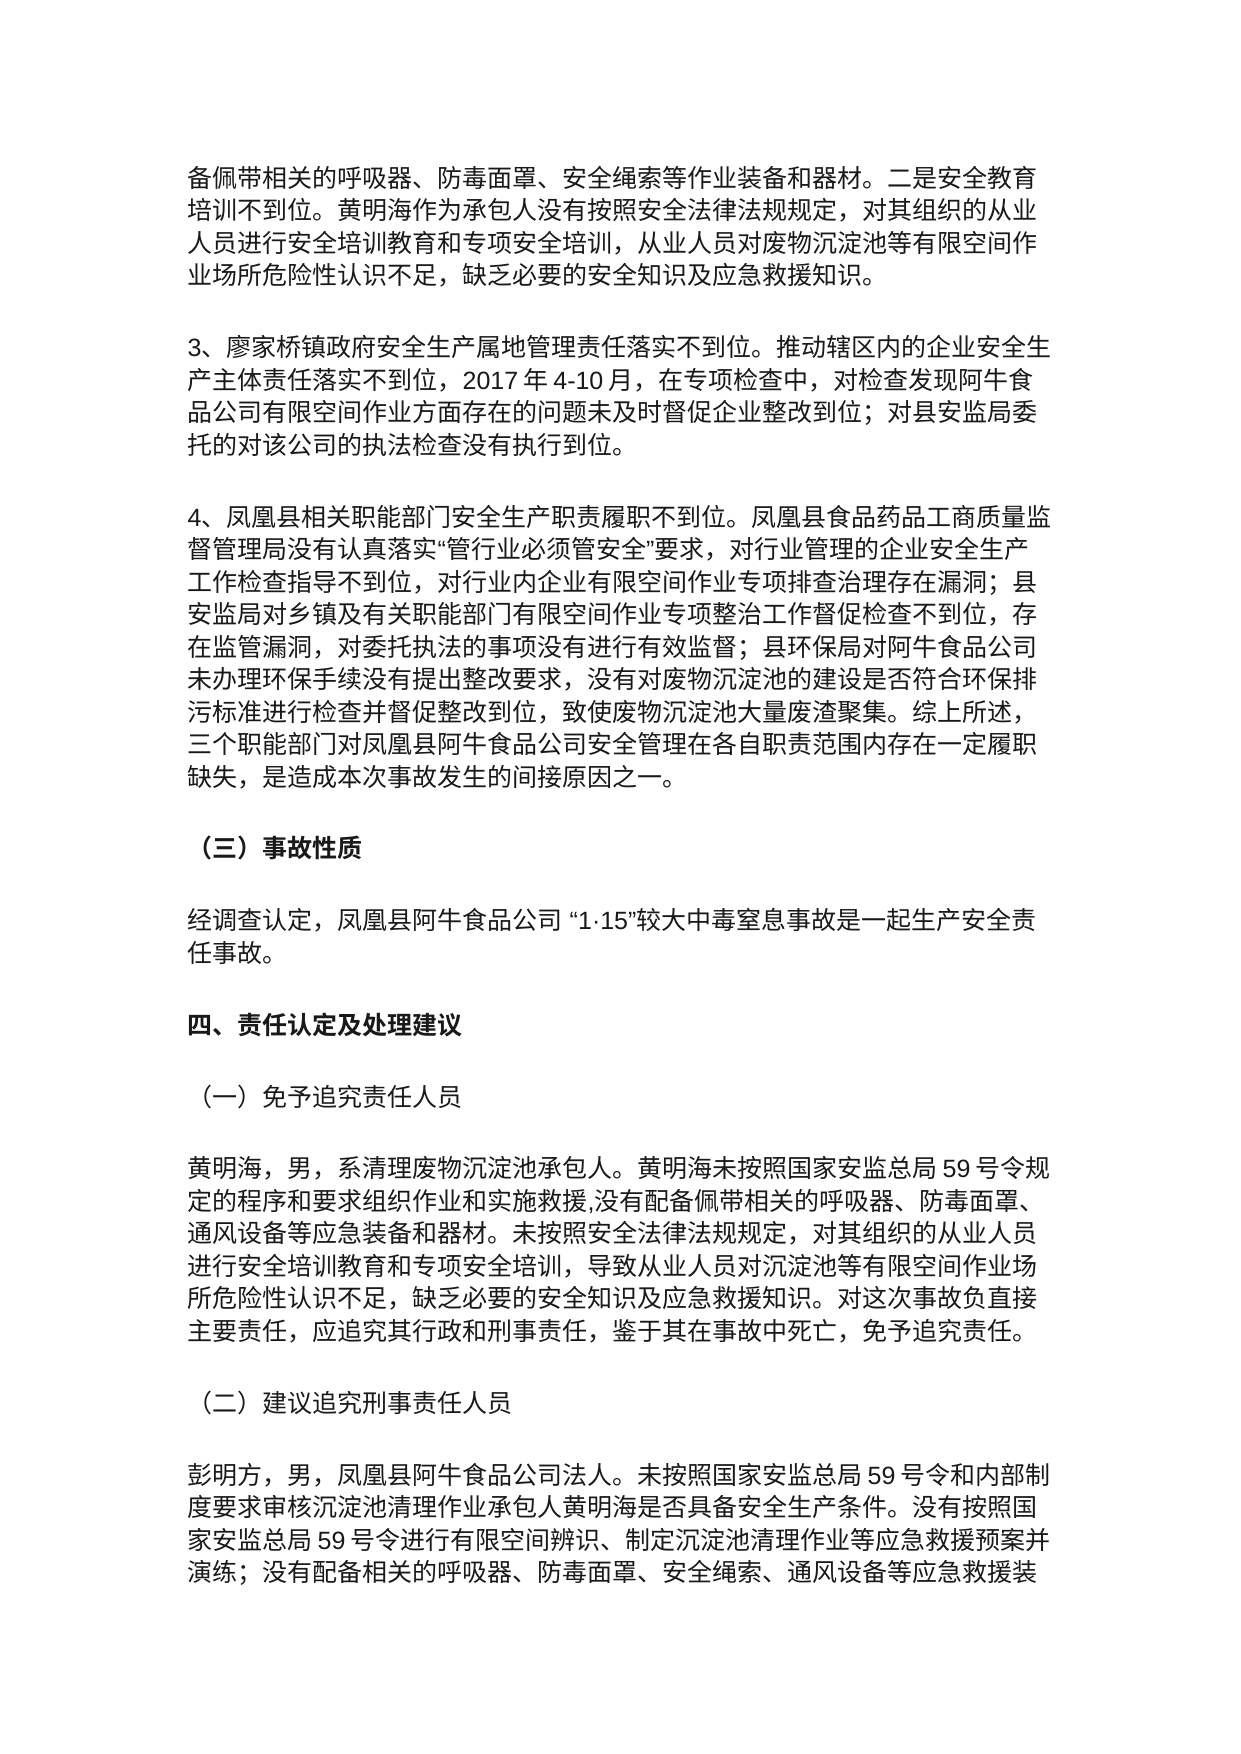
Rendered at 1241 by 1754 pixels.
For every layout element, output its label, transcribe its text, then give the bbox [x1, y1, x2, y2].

text 四、责任认定及处理建议 [187, 1009, 1053, 1041]
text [187, 1459, 1053, 1589]
text （二）建议追究刑事责任人员 [187, 1387, 1053, 1419]
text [187, 162, 1053, 292]
text （一）免予追究责任人员 [187, 1081, 1053, 1113]
text 经调查认定，凤凰县阿牛食品公司 “1·15”较大中毒窒息事故是一起生产安全责任事故。 [187, 904, 1053, 969]
text 3、廖家桥镇政府安全生产属地管理责任落实不到位。推动辖区内的企业安全生产主体责任落实不到位，2017年4-10月，在专项检查中，对检查发现阿牛食品公司有限空间作业方面存在的问题未及时督促企业整改到位；对县安监局委托的对该公司的执法检查没有执行到位。 [187, 331, 1053, 461]
text （三）事故性质 [187, 833, 1053, 865]
text 4、凤凰县相关职能部门安全生产职责履职不到位。凤凰县食品药品工商质量监督管理局没有认真落实“管行业必须管安全”要求，对行业管理的企业安全生产工作检查指导不到位，对行业内企业有限空间作业专项排查治理存在漏洞；县安监局对乡镇及有关职能部门有限空间作业专项整治工作督促检查不到位，存在监管漏洞，对委托执法的事项没有进行有效监督；县环保局对阿牛食品公司未办理环保手续没有提出整改要求，没有对废物沉淀池的建设是否符合环保排污标准进行检查并督促整改到位，致使废物沉淀池大量废渣聚集。综上所述，三个职能部门对凤凰县阿牛食品公司安全管理在各自职责范围内存在一定履职缺失，是造成本次事故发生的间接原因之一。 [187, 501, 1053, 793]
text 黄明海，男，系清理废物沉淀池承包人。黄明海未按照国家安监总局59号令规定的程序和要求组织作业和实施救援,没有配备佩带相关的呼吸器、防毒面罩、通风设备等应急装备和器材。未按照安全法律法规规定，对其组织的从业人员进行安全培训教育和专项安全培训，导致从业人员对沉淀池等有限空间作业场所危险性认识不足，缺乏必要的安全知识及应急救援知识。对这次事故负直接主要责任，应追究其行政和刑事责任，鉴于其在事故中死亡，免予追究责任。 [187, 1153, 1053, 1348]
